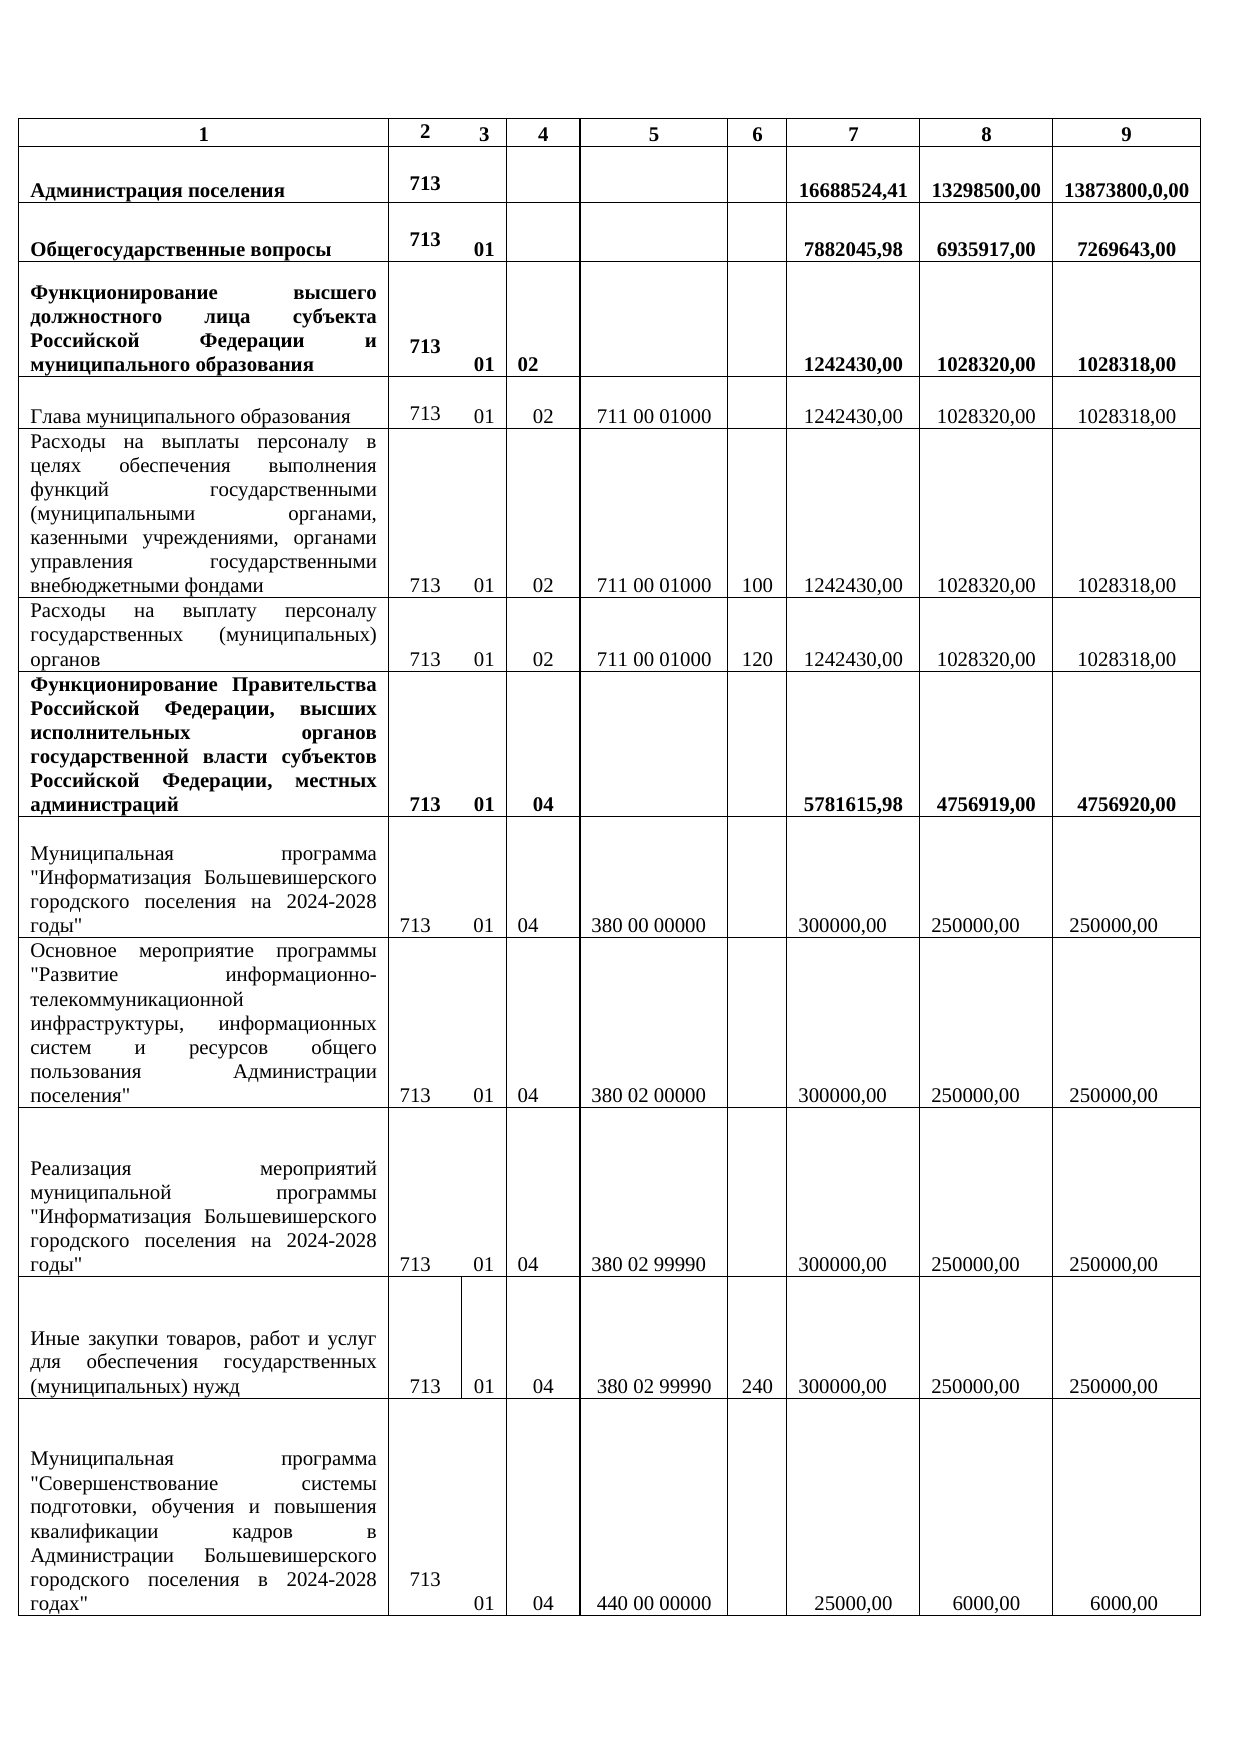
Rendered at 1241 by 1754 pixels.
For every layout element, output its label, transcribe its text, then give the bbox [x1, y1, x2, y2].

table_cell 713 [389, 1399, 462, 1615]
table_cell 713 [389, 672, 462, 816]
table_cell Глава муниципального образования [19, 377, 388, 428]
table_cell [728, 262, 786, 376]
table_cell 1028318,00 [1053, 598, 1200, 671]
table_cell Расходы на выплату персоналу государственных (муниципальных) органов [19, 598, 388, 671]
table_cell 9 [1053, 119, 1200, 146]
table_cell 250000,00 [920, 817, 1052, 937]
table_cell 3 [462, 119, 506, 146]
table_cell 04 [507, 817, 579, 937]
table_cell 4756919,00 [920, 672, 1052, 816]
table_cell 380 02 00000 [581, 938, 727, 1107]
table_cell 02 [507, 429, 579, 597]
table_cell 380 00 00000 [581, 817, 727, 937]
table_cell [728, 203, 786, 261]
table_cell [728, 377, 786, 428]
table_cell [581, 262, 727, 376]
table_cell 1 [19, 119, 388, 146]
table_cell 01 [462, 262, 506, 376]
table_cell 250000,00 [1053, 817, 1200, 937]
table_cell 250000,00 [920, 1277, 1052, 1398]
table_cell 713 [389, 1277, 461, 1398]
table_cell 02 [507, 262, 579, 376]
table_cell 300000,00 [787, 938, 919, 1107]
table_cell 250000,00 [920, 938, 1052, 1107]
table_cell 7269643,00 [1053, 203, 1200, 261]
table_cell 13873800,0,00 [1053, 147, 1200, 202]
table_cell 711 00 01000 [581, 377, 727, 428]
table_cell 6000,00 [920, 1399, 1052, 1615]
table_cell Функционирование Правительства Российской Федерации, высших исполнительных органов государственной власти субъектов Российской Федерации, местных администраций [19, 672, 388, 816]
table_cell 1242430,00 [787, 429, 919, 597]
table_cell 713 [389, 203, 462, 261]
table_cell 250000,00 [1053, 1108, 1200, 1276]
table_cell 240 [728, 1277, 786, 1398]
table_cell 01 [462, 1399, 506, 1615]
table_cell 1028320,00 [920, 429, 1052, 597]
table_cell [462, 147, 506, 202]
table_cell 713 [389, 598, 462, 671]
table_cell 01 [462, 1277, 506, 1398]
table_cell 01 [462, 938, 506, 1107]
table_cell Муниципальная программа "Совершенствование системы подготовки, обучения и повышения квалификации кадров в Администрации Большевишерского городского поселения в 2024-2028 годах" [19, 1399, 388, 1615]
table_cell 1028320,00 [920, 262, 1052, 376]
table_cell 16688524,41 [787, 147, 919, 202]
table_cell 2 [389, 119, 462, 146]
table_cell [728, 672, 786, 816]
table_cell 8 [920, 119, 1052, 146]
table_cell [728, 938, 786, 1107]
table_cell 5 [581, 119, 727, 146]
table_cell 01 [462, 377, 506, 428]
table_cell 250000,00 [1053, 1277, 1200, 1398]
table_cell 713 [389, 147, 462, 202]
table_cell 04 [507, 1277, 579, 1398]
table_cell 711 00 01000 [581, 429, 727, 597]
table_cell [581, 203, 727, 261]
table_cell 4 [507, 119, 579, 146]
table_cell 120 [728, 598, 786, 671]
table_cell 04 [507, 1399, 579, 1615]
table_cell 01 [462, 203, 506, 261]
table_cell 1028320,00 [920, 598, 1052, 671]
table_cell 13298500,00 [920, 147, 1052, 202]
table_cell 5781615,98 [787, 672, 919, 816]
table_cell [728, 1108, 786, 1276]
table_cell 7 [787, 119, 919, 146]
table_cell 1028318,00 [1053, 429, 1200, 597]
table_cell [581, 672, 727, 816]
table_cell 04 [507, 672, 579, 816]
table_cell 300000,00 [787, 1277, 919, 1398]
table_cell Основное мероприятие программы "Развитие информационно-телекоммуникационной инфраструктуры, информационных систем и ресурсов общего пользования Администрации поселения" [19, 938, 388, 1107]
table_cell 1028320,00 [920, 377, 1052, 428]
table_cell Муниципальная программа "Информатизация Большевишерского городского поселения на 2024-2028 годы" [19, 817, 388, 937]
table_cell 6000,00 [1053, 1399, 1200, 1615]
table_cell 300000,00 [787, 817, 919, 937]
table_cell 1028318,00 [1053, 377, 1200, 428]
table_cell 250000,00 [920, 1108, 1052, 1276]
table_cell 04 [507, 1108, 579, 1276]
table_cell 02 [507, 598, 579, 671]
table_cell 713 [389, 938, 462, 1107]
table_cell 6935917,00 [920, 203, 1052, 261]
table_cell [728, 817, 786, 937]
table_cell 713 [389, 429, 462, 597]
table_cell 01 [462, 672, 506, 816]
table_cell 6 [728, 119, 786, 146]
table_cell 7882045,98 [787, 203, 919, 261]
table_cell 25000,00 [787, 1399, 919, 1615]
table_cell Расходы на выплаты персоналу в целях обеспечения выполнения функций государственными (муниципальными органами, казенными учреждениями, органами управления государственными внебюджетными фондами [19, 429, 388, 597]
table_cell [507, 203, 579, 261]
table_cell 713 [389, 377, 462, 428]
table_cell 713 [389, 1108, 462, 1276]
table_cell 01 [462, 429, 506, 597]
table_cell [728, 1399, 786, 1615]
table_cell 4756920,00 [1053, 672, 1200, 816]
table_cell Иные закупки товаров, работ и услуг для обеспечения государственных (муниципальных) нужд [19, 1277, 388, 1398]
table_cell 250000,00 [1053, 938, 1200, 1107]
table_cell 02 [507, 377, 579, 428]
table_cell 04 [507, 938, 579, 1107]
table_cell Общегосударственные вопросы [19, 203, 388, 261]
table_cell 713 [389, 817, 462, 937]
table_cell 01 [462, 598, 506, 671]
table_cell 300000,00 [787, 1108, 919, 1276]
table_cell 1242430,00 [787, 377, 919, 428]
table_cell Администрация поселения [19, 147, 388, 202]
table_cell 380 02 99990 [581, 1277, 727, 1398]
table_cell Реализация мероприятий муниципальной программы "Информатизация Большевишерского городского поселения на 2024-2028 годы" [19, 1108, 388, 1276]
table_cell Функционирование высшего должностного лица субъекта Российской Федерации и муниципального образования [19, 262, 388, 376]
table_cell 01 [462, 1108, 506, 1276]
table_cell 1242430,00 [787, 598, 919, 671]
table_cell [581, 147, 727, 202]
table_cell 380 02 99990 [581, 1108, 727, 1276]
table_cell [507, 147, 579, 202]
table_cell [728, 147, 786, 202]
table_cell 100 [728, 429, 786, 597]
table_cell 01 [462, 817, 506, 937]
table_cell 713 [389, 262, 462, 376]
table_cell 440 00 00000 [581, 1399, 727, 1615]
table_cell 1028318,00 [1053, 262, 1200, 376]
table_cell 711 00 01000 [581, 598, 727, 671]
table_cell 1242430,00 [787, 262, 919, 376]
